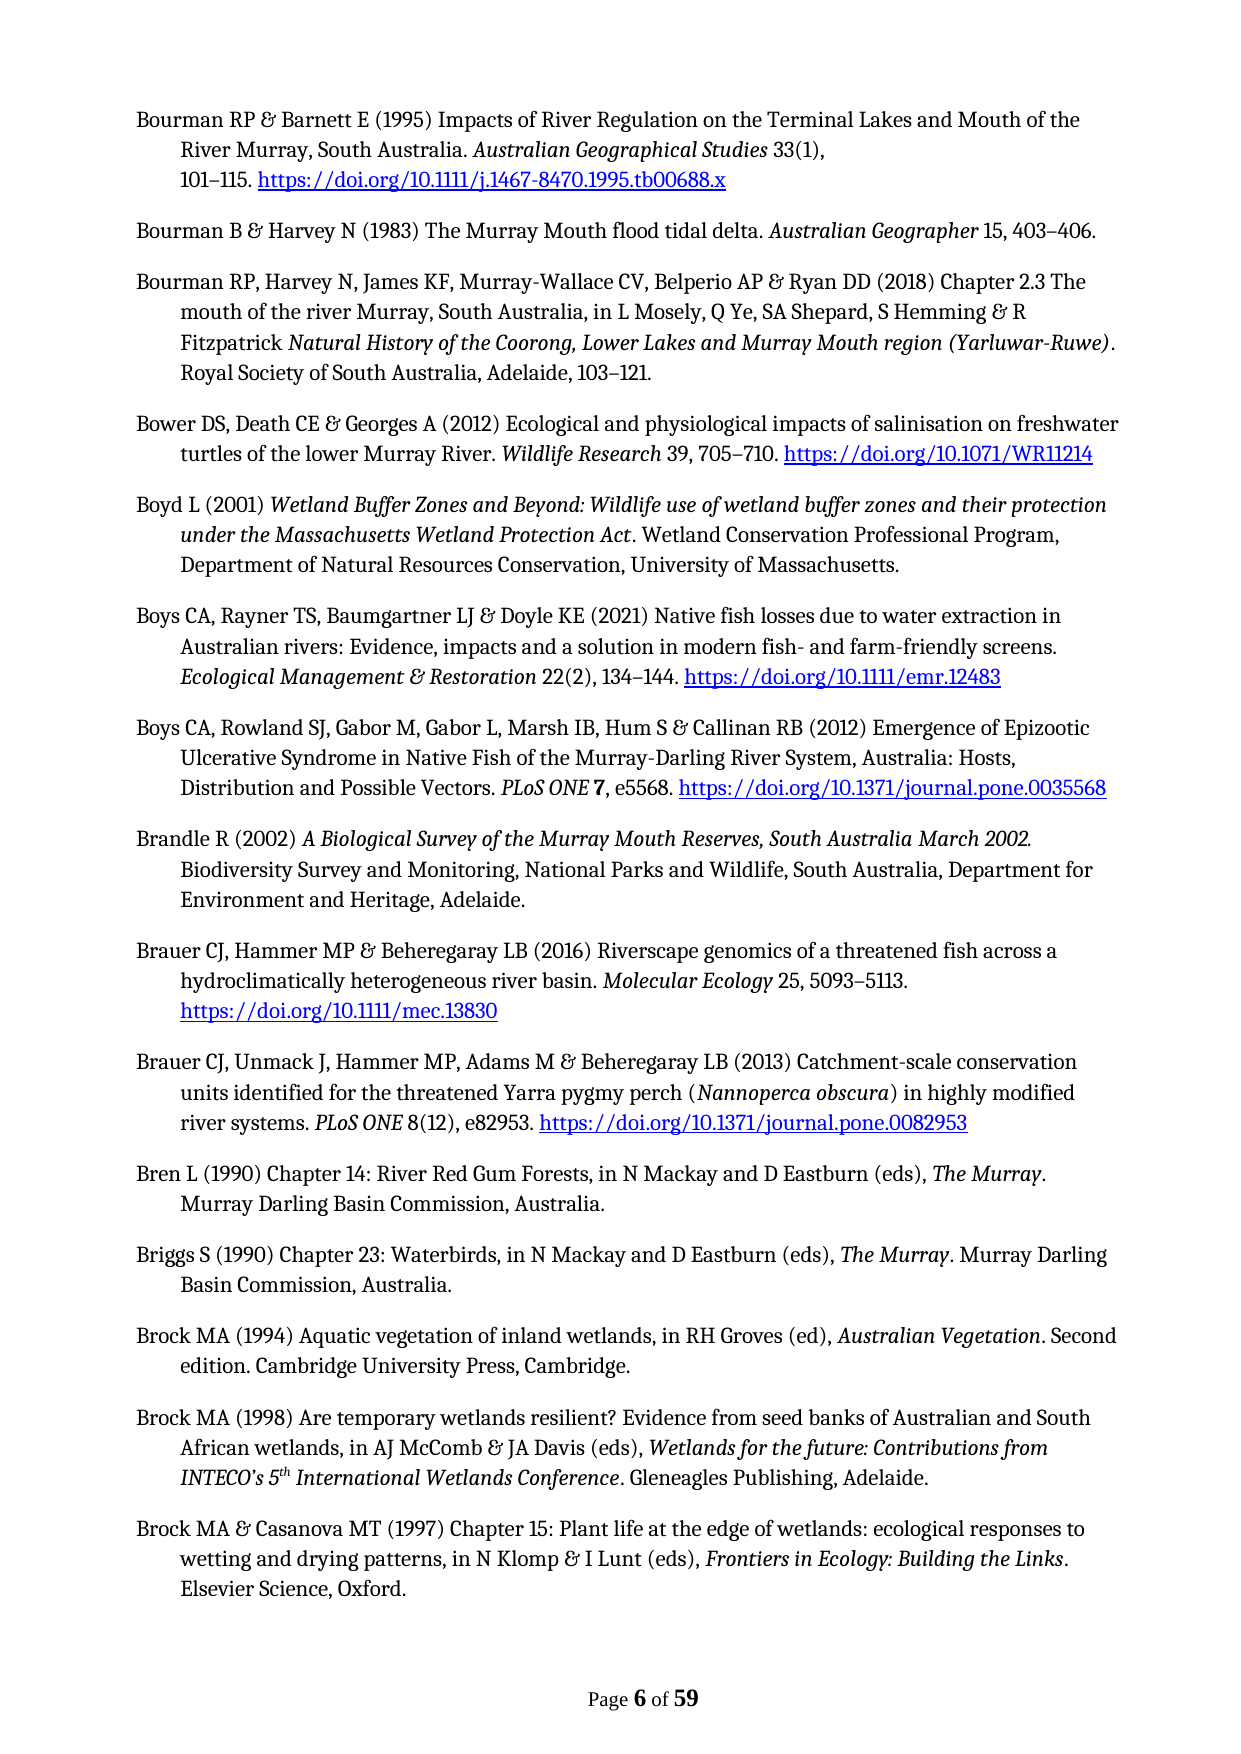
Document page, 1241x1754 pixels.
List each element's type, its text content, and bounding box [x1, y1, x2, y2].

text Bourman RP & Barnett E (1995) Impacts of River Regulation on the Terminal Lakes and Mouth of the River Murray, South Australia. Australian Geographical Studies 33(1), 101–115. https://doi.org/10.1111/j.1467-8470.1995.tb00688.x [136, 106, 1122, 193]
text Bren L (1990) Chapter 14: River Red Gum Forests, in N Mackay and D Eastburn (eds), The Murray. Murray Darling Basin Commission, Australia. [136, 1161, 1122, 1217]
text Brock MA & Casanova MT (1997) Chapter 15: Plant life at the edge of wetlands: ecological responses to wetting and drying patterns, in N Klomp & I Lunt (eds), Frontiers in Ecology: Building the Links. Elsevier Science, Oxford. [136, 1516, 1122, 1602]
text Brandle R (2002) A Biological Survey of the Murray Mouth Reserves, South Australia March 2002. Biodiversity Survey and Monitoring, National Parks and Wildlife, South Australia, Department for Environment and Heritage, Adelaide. [136, 826, 1122, 913]
text Bourman B & Harvey N (1983) The Murray Mouth flood tidal delta. Australian Geographer 15, 403–406. [136, 218, 1122, 244]
text Boys CA, Rayner TS, Baumgartner LJ & Doyle KE (2021) Native fish losses due to water extraction in Australian rivers: Evidence, impacts and a solution in modern fish- and farm-friendly screens. Ecological Management & Restoration 22(2), 134–144. https://doi.org/10.1111/emr.12483 [136, 603, 1122, 690]
text Brauer CJ, Hammer MP & Beheregaray LB (2016) Riverscape genomics of a threatened fish across a hydroclimatically heterogeneous river basin. Molecular Ecology 25, 5093–5113. https://doi.org/10.1111/mec.13830 [136, 938, 1122, 1024]
text Brauer CJ, Unmack J, Hammer MP, Adams M & Beheregaray LB (2013) Catchment-scale conservation units identified for the threatened Yarra pygmy perch (Nannoperca obscura) in highly modified river systems. PLoS ONE 8(12), e82953. https://doi.org/10.1371/journal.pone.0082953 [136, 1049, 1122, 1136]
text Brock MA (1998) Are temporary wetlands resilient? Evidence from seed banks of Australian and South African wetlands, in AJ McComb & JA Davis (eds), Wetlands for the future: Contributions from INTECO’s 5th International Wetlands Conference. Gleneagles Publishing, Adelaide. [136, 1404, 1122, 1491]
text Boyd L (2001) Wetland Buffer Zones and Beyond: Wildlife use of wetland buffer zones and their protection under the Massachusetts Wetland Protection Act. Wetland Conservation Professional Program, Department of Natural Resources Conservation, University of Massachusetts. [136, 492, 1122, 578]
text Boys CA, Rowland SJ, Gabor M, Gabor L, Marsh IB, Hum S & Callinan RB (2012) Emergence of Epizootic Ulcerative Syndrome in Native Fish of the Murray-Darling River System, Australia: Hosts, Distribution and Possible Vectors. PLoS ONE 7, e5568. https://doi.org/10.1371/journal.pone.0035568 [136, 715, 1122, 801]
text Briggs S (1990) Chapter 23: Waterbirds, in N Mackay and D Eastburn (eds), The Murray. Murray Darling Basin Commission, Australia. [136, 1242, 1122, 1298]
text Bourman RP, Harvey N, James KF, Murray-Wallace CV, Belperio AP & Ryan DD (2018) Chapter 2.3 The mouth of the river Murray, South Australia, in L Mosely, Q Ye, SA Shepard, S Hemming & R Fitzpatrick Natural History of the Coorong, Lower Lakes and Murray Mouth region (Yarluwar-Ruwe). Royal Society of South Australia, Adelaide, 103–121. [136, 269, 1122, 386]
text Brock MA (1994) Aquatic vegetation of inland wetlands, in RH Groves (ed), Australian Vegetation. Second edition. Cambridge University Press, Cambridge. [136, 1323, 1122, 1379]
text Bower DS, Death CE & Georges A (2012) Ecological and physiological impacts of salinisation on freshwater turtles of the lower Murray River. Wildlife Research 39, 705–710. https://doi.org/10.1071/WR11214 [136, 411, 1122, 467]
